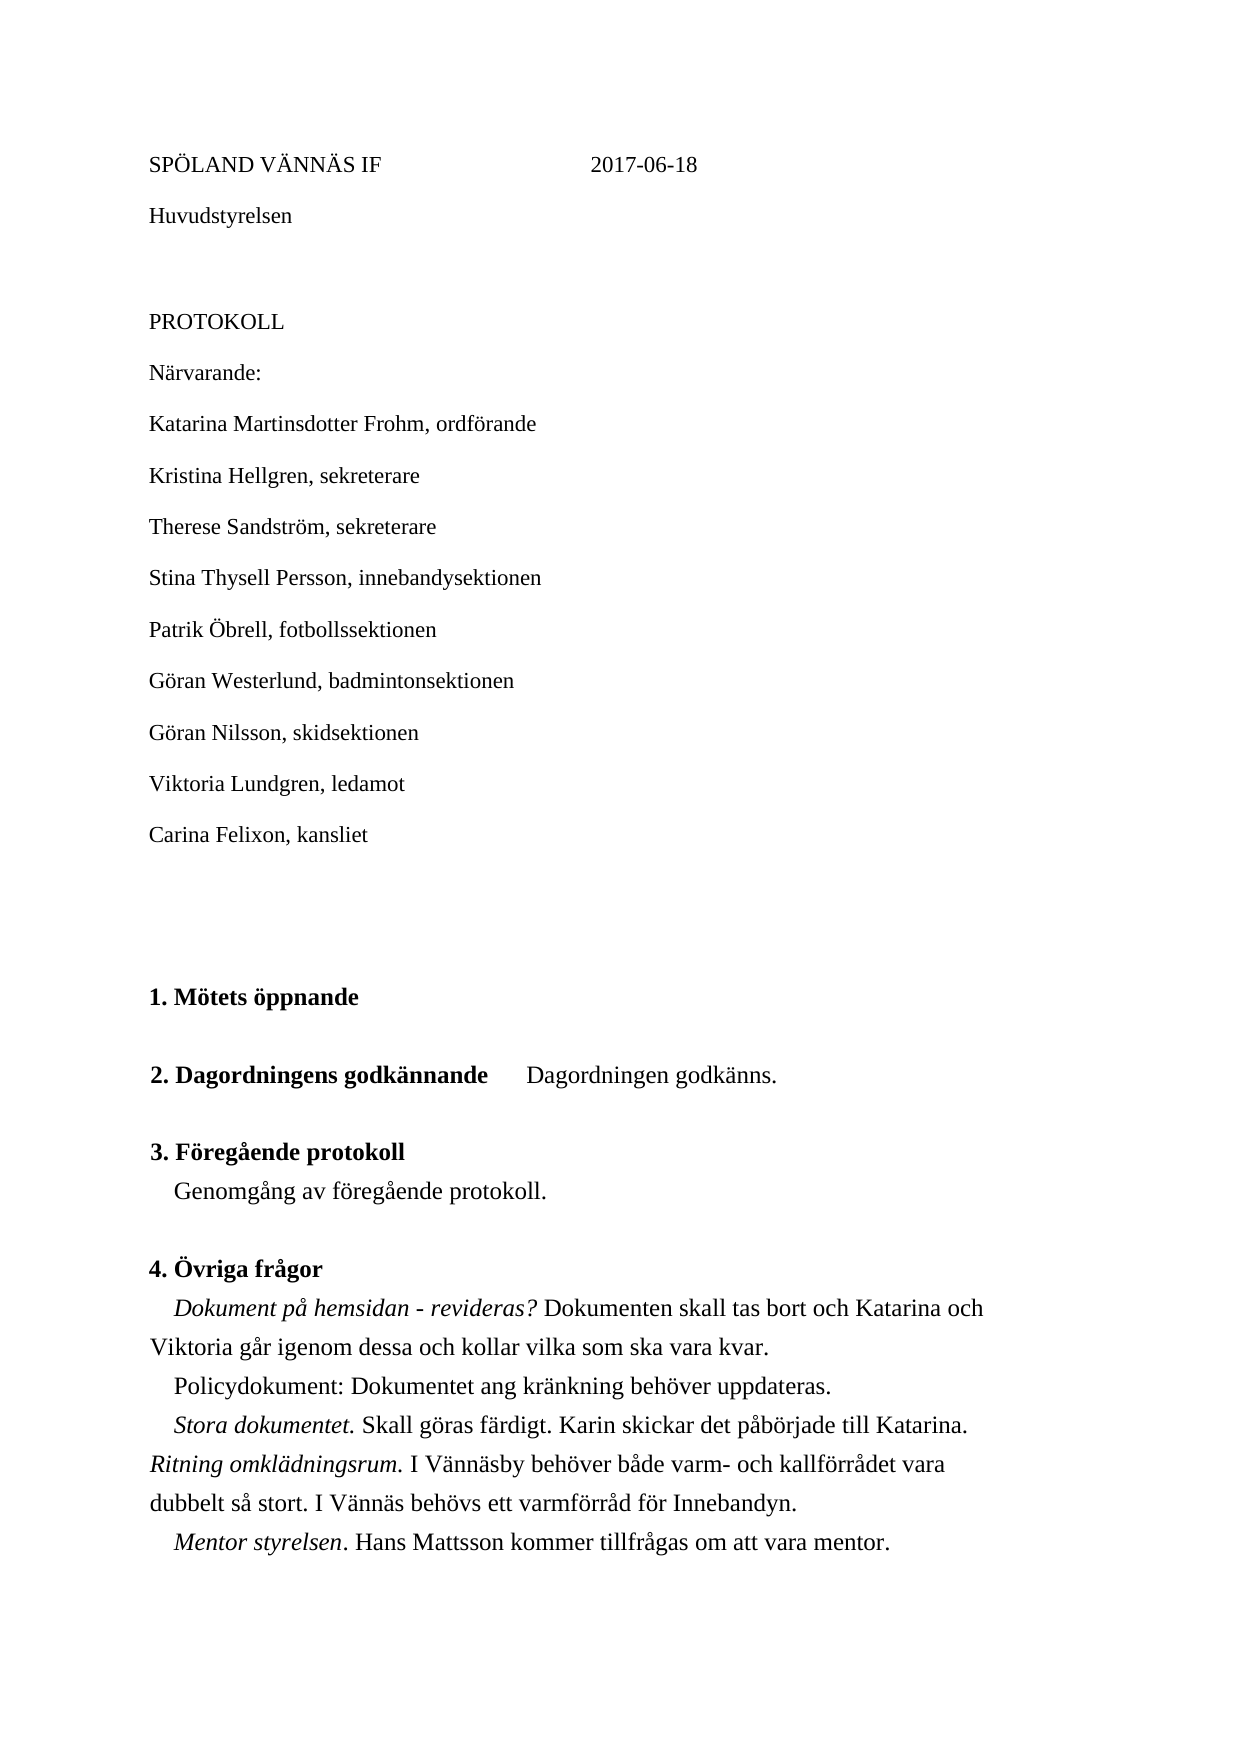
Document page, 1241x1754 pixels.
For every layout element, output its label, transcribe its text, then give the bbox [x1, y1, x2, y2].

text Katarina Martinsdotter Frohm, ordförande [148, 410, 1011, 437]
text Göran Nilsson, skidsektionen [148, 718, 1011, 745]
text Kristina Hellgren, sekreterare [148, 462, 1011, 488]
text SPÖLAND VÄNNÄS IF 2017-06-18 [148, 151, 1011, 177]
list Dagordningens godkännande Dagordningen godkänns. [150, 1060, 828, 1089]
text PROTOKOLL [148, 308, 1011, 334]
text Genomgång av föregående protokoll. [148, 1176, 1011, 1205]
text Stora dokumentet. Skall göras färdigt. Karin skickar det påbörjade till Katarina. Ritning omklädningsrum. I Vännäsby behöver både varm- och kallförrådet vara dubbelt så stort. I Vännäs behövs ett varmförråd för Innebandyn. [148, 1411, 1011, 1517]
text Patrik Öbrell, fotbollssektionen [148, 616, 1011, 642]
subtitle 1. Mötets öppnande [148, 982, 1011, 1010]
text Göran Westerlund, badmintonsektionen [148, 667, 1011, 693]
text Policydokument: Dokumentet ang kränkning behöver uppdateras. [148, 1371, 1011, 1400]
text Närvarande: [148, 359, 1011, 385]
text Therese Sandström, sekreterare [148, 513, 1011, 539]
text Mentor styrelsen. Hans Mattsson kommer tillfrågas om att vara mentor. [148, 1527, 1011, 1556]
text Huvudstyrelsen [148, 202, 1011, 229]
subtitle 4. Övriga frågor [148, 1254, 1011, 1283]
text Dokument på hemsidan - revideras? Dokumenten skall tas bort och Katarina och Viktoria går igenom dessa och kollar vilka som ska vara kvar. [148, 1293, 1011, 1361]
text Stina Thysell Persson, innebandysektionen [148, 564, 1011, 591]
text Viktoria Lundgren, ledamot [148, 770, 1011, 796]
text Carina Felixon, kansliet [148, 821, 1011, 848]
list Föregående protokoll [150, 1137, 828, 1166]
